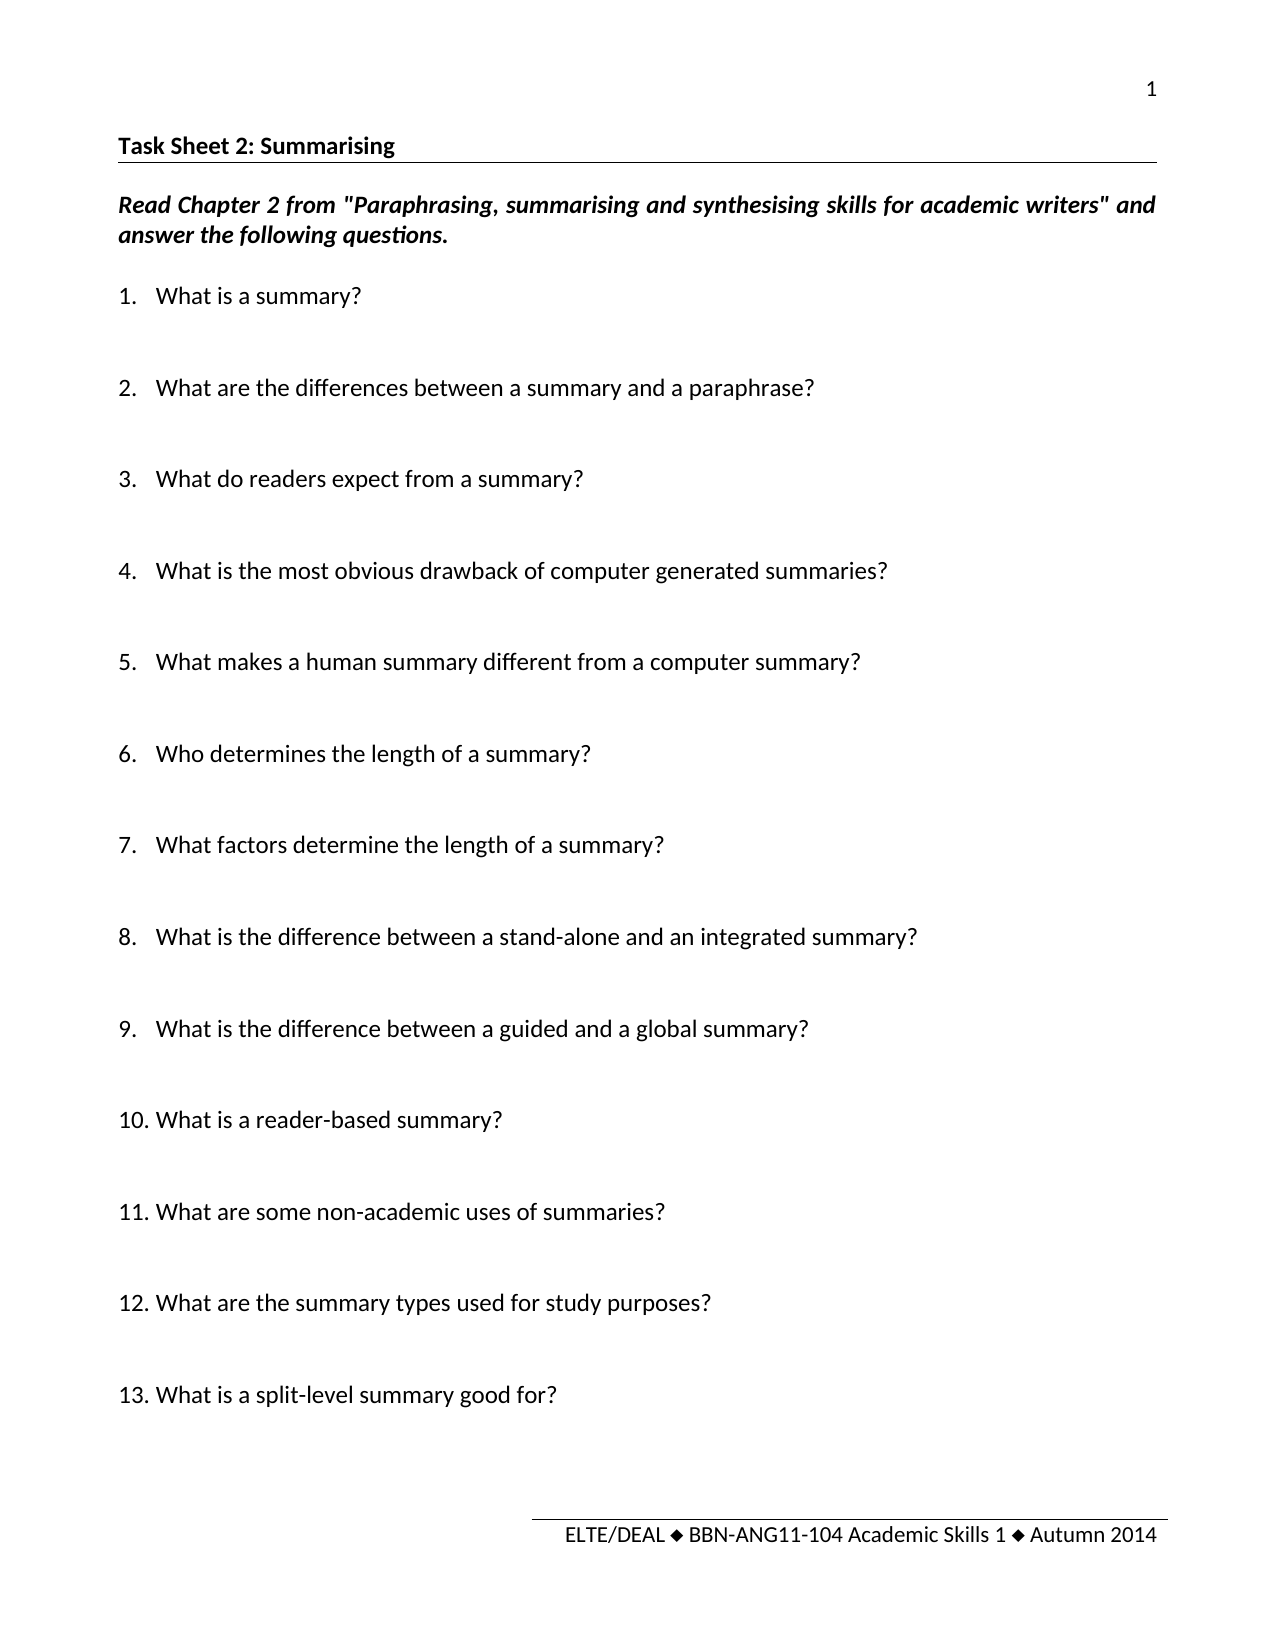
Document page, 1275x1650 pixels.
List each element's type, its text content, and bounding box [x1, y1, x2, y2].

text Task Sheet 2: Summarising [118, 130, 1157, 162]
list What do readers expect from a summary? [118, 463, 1157, 494]
list What are the summary types used for study purposes? [118, 1287, 1157, 1318]
list What makes a human summary different from a computer summary? [118, 647, 1157, 677]
list What is a split-level summary good for? [118, 1379, 1157, 1409]
list What is the most obvious drawback of computer generated summaries? [118, 555, 1157, 586]
list What is the difference between a stand-alone and an integrated summary? [118, 921, 1157, 952]
list Who determines the length of a summary? [118, 738, 1157, 769]
text Read Chapter 2 from "Paraphrasing, summarising and synthesising skills for academic writers" and answer the following questions. [118, 189, 1157, 250]
list What factors determine the length of a summary? [118, 830, 1157, 860]
list What are the differences between a summary and a paraphrase? [118, 372, 1157, 402]
list What is a summary? [118, 280, 1157, 311]
list What are some non-academic uses of summaries? [118, 1196, 1157, 1226]
list What is the difference between a guided and a global summary? [118, 1013, 1157, 1043]
list What is a reader-based summary? [118, 1104, 1157, 1135]
